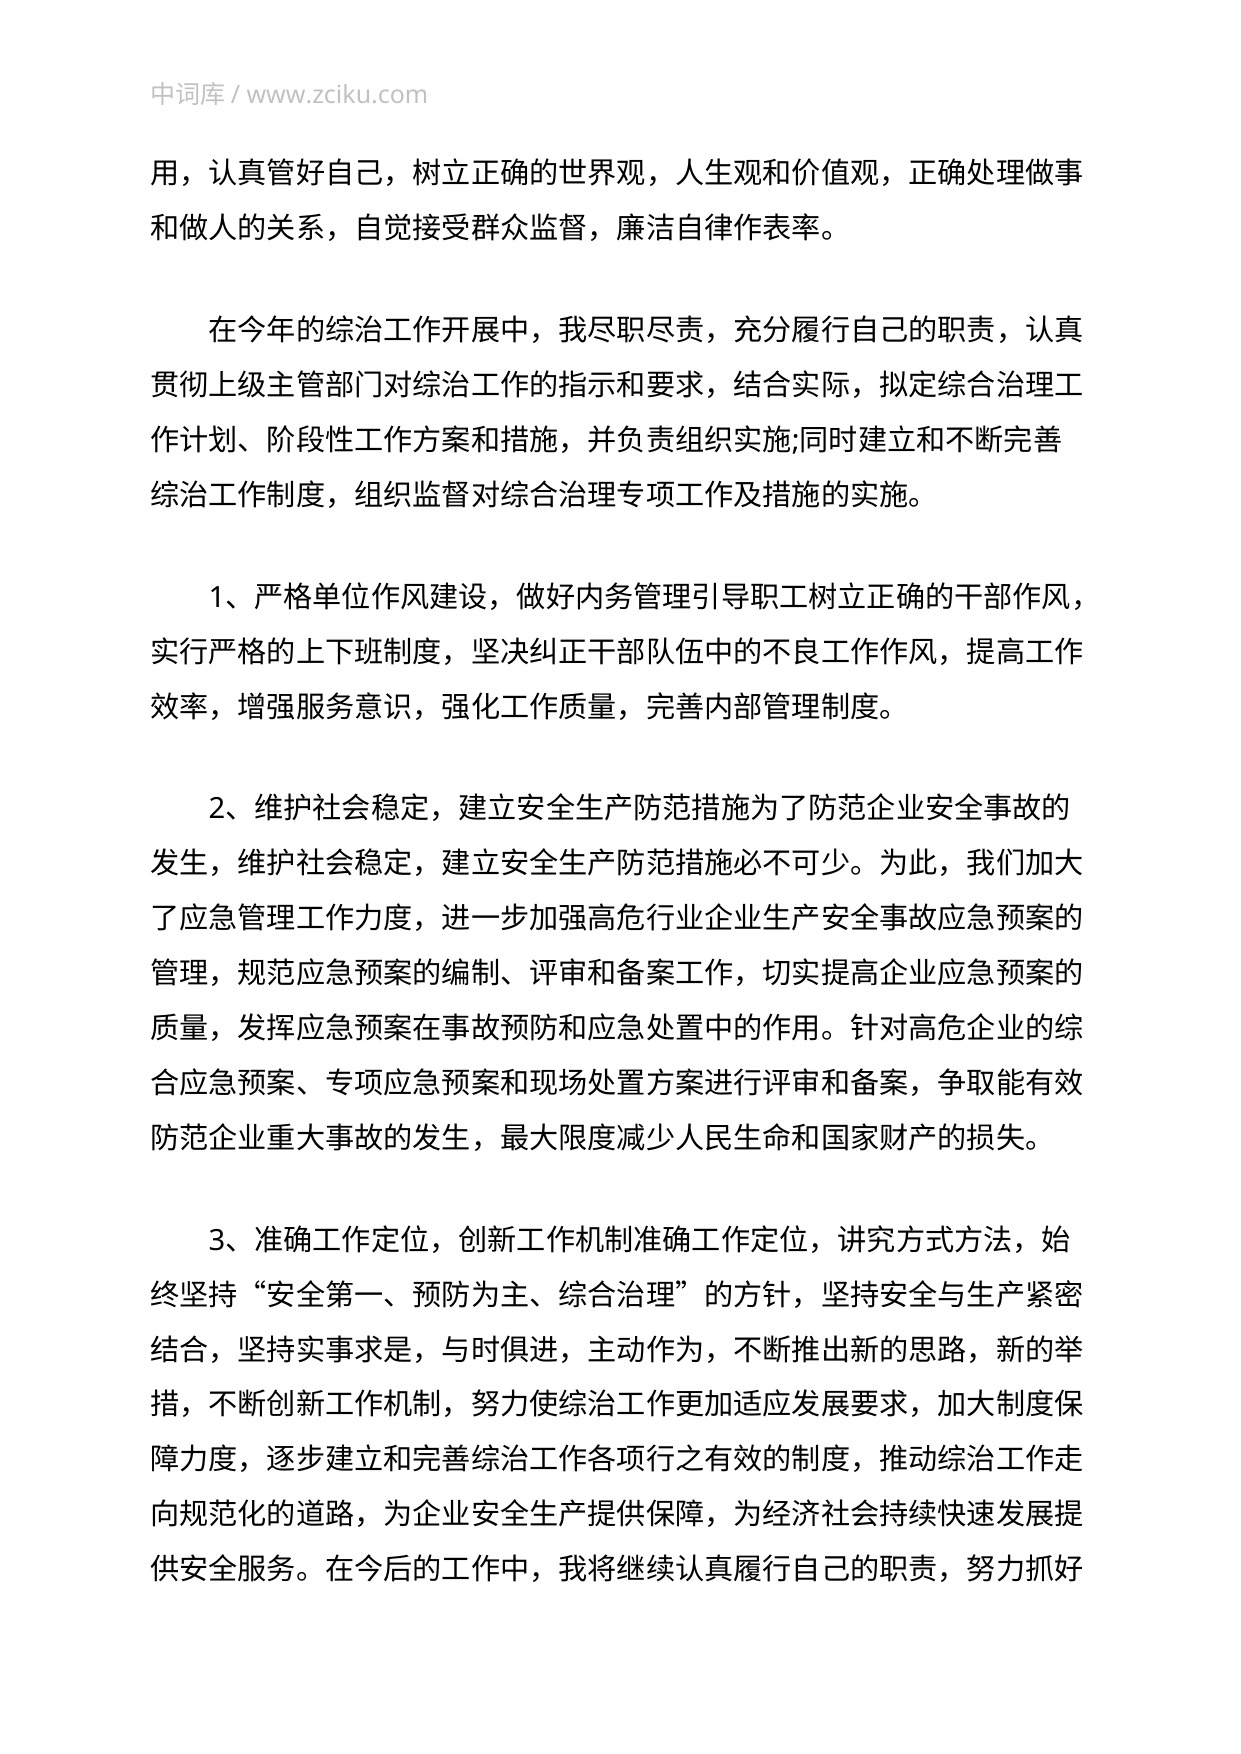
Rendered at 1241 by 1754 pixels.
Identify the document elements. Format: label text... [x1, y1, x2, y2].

text 在今年的综治工作开展中，我尽职尽责，充分履行自己的职责，认真贯彻上级主管部门对综治工作的指示和要求，结合实际，拟定综合治理工作计划、阶段性工作方案和措施，并负责组织实施;同时建立和不断完善综治工作制度，组织监督对综合治理专项工作及措施的实施。 [150, 307, 1090, 514]
text 2、维护社会稳定，建立安全生产防范措施为了防范企业安全事故的发生，维护社会稳定，建立安全生产防范措施必不可少。为此，我们加大了应急管理工作力度，进一步加强高危行业企业生产安全事故应急预案的管理，规范应急预案的编制、评审和备案工作，切实提高企业应急预案的质量，发挥应急预案在事故预防和应急处置中的作用。针对高危企业的综合应急预案、专项应急预案和现场处置方案进行评审和备案，争取能有效防范企业重大事故的发生，最大限度减少人民生命和国家财产的损失。 [150, 785, 1090, 1157]
text 1、严格单位作风建设，做好内务管理引导职工树立正确的干部作风，实行严格的上下班制度，坚决纠正干部队伍中的不良工作作风，提高工作效率，增强服务意识，强化工作质量，完善内部管理制度。 [150, 573, 1090, 725]
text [150, 150, 1090, 247]
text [150, 1216, 1090, 1588]
